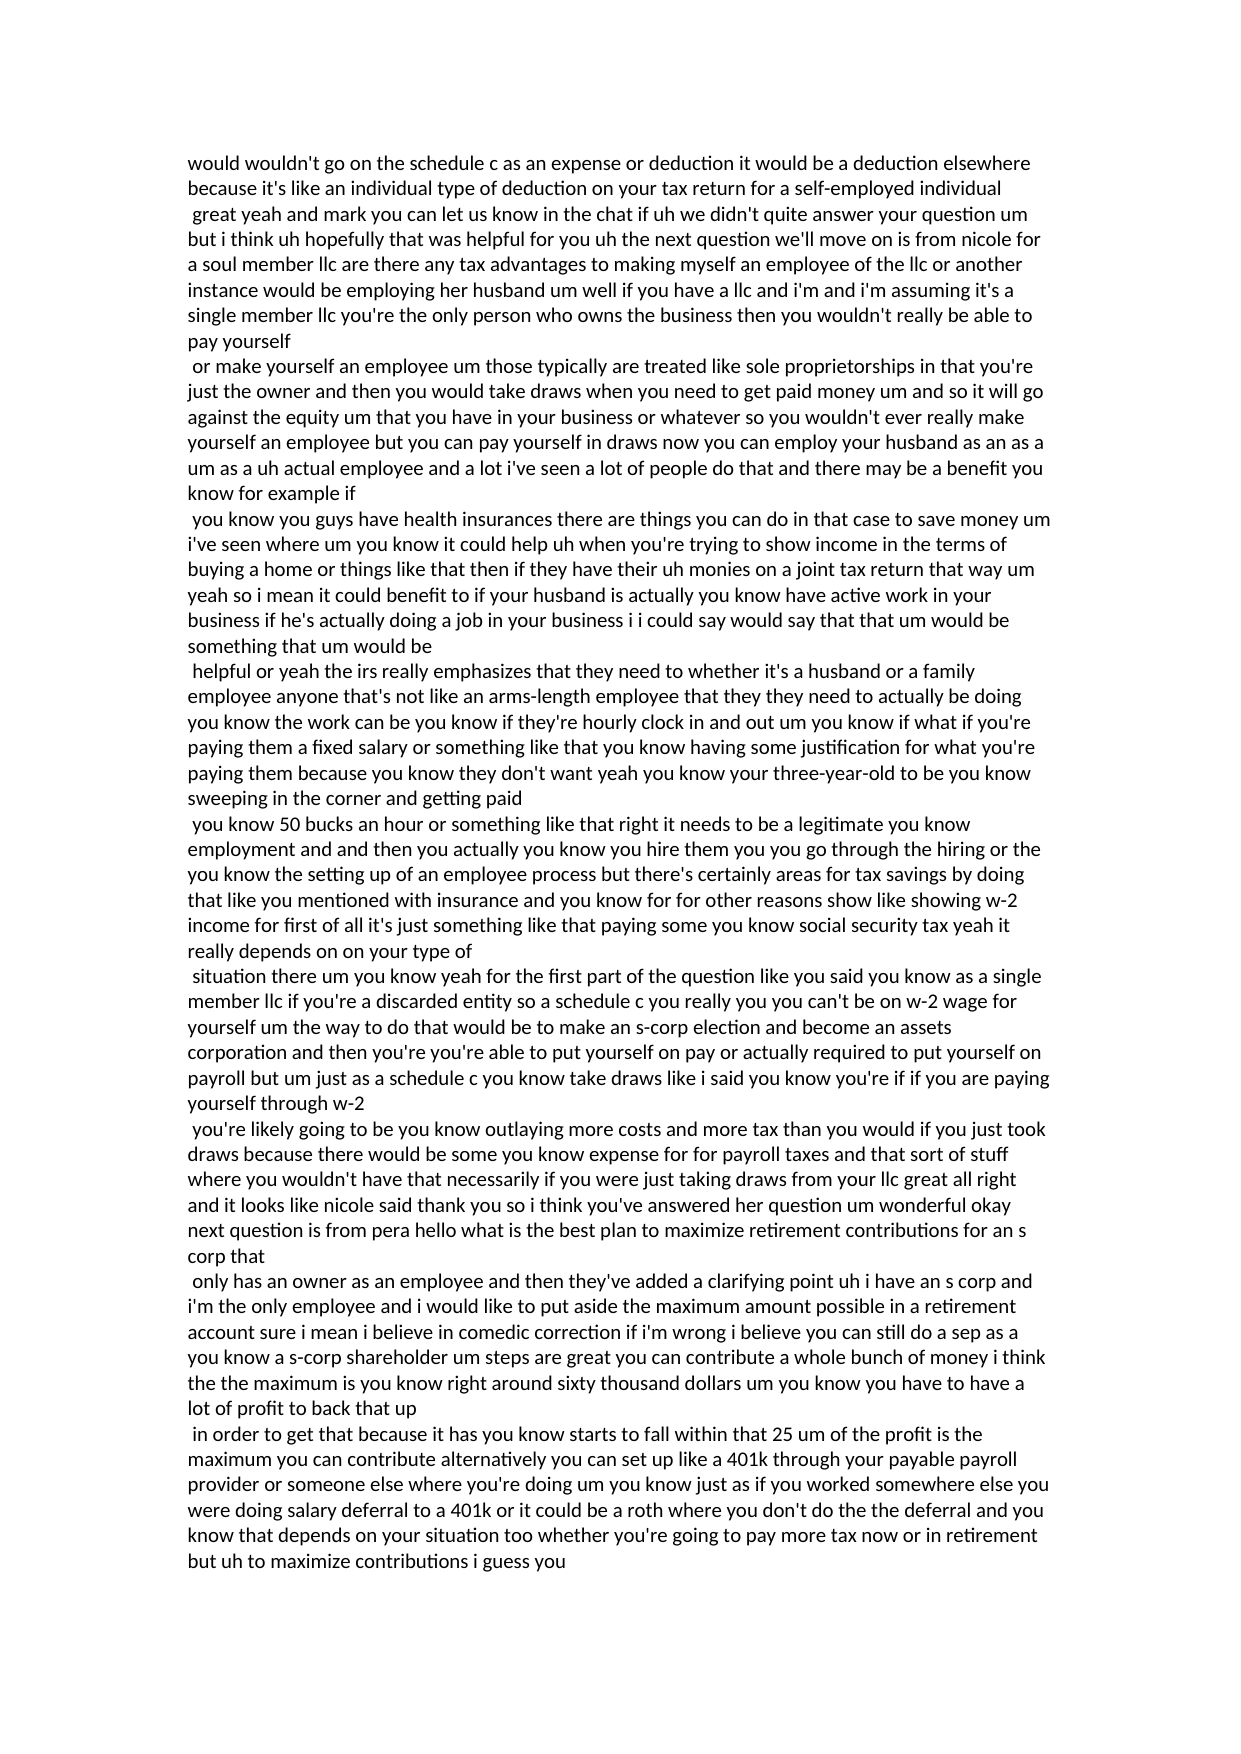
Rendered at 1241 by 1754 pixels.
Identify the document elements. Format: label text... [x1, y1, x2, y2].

text you know you guys have health insurances there are things you can do in that case to save money um i've seen where um you know it could help uh when you're trying to show income in the terms of buying a home or things like that then if they have their uh monies on a joint tax return that way um yeah so i mean it could benefit to if your husband is actually you know have active work in your business if he's actually doing a job in your business i i could say would say that that um would be something that um would be [187, 506, 1053, 658]
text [187, 150, 1053, 201]
text situation there um you know yeah for the first part of the question like you said you know as a single member llc if you're a discarded entity so a schedule c you really you you can't be on w-2 wage for yourself um the way to do that would be to make an s-corp election and become an assets corporation and then you're you're able to put yourself on pay or actually required to put yourself on payroll but um just as a schedule c you know take draws like i said you know you're if if you are paying yourself through w-2 [187, 963, 1053, 1116]
text great yeah and mark you can let us know in the chat if uh we didn't quite answer your question um but i think uh hopefully that was helpful for you uh the next question we'll move on is from nicole for a soul member llc are there any tax advantages to making myself an employee of the llc or another instance would be employing her husband um well if you have a llc and i'm and i'm assuming it's a single member llc you're the only person who owns the business then you wouldn't really be able to pay yourself [187, 201, 1053, 353]
text in order to get that because it has you know starts to fall within that 25 um of the profit is the maximum you can contribute alternatively you can set up like a 401k through your payable payroll provider or someone else where you're doing um you know just as if you worked somewhere else you were doing salary deferral to a 401k or it could be a roth where you don't do the the deferral and you know that depends on your situation too whether you're going to pay more tax now or in retirement but uh to maximize contributions i guess you [187, 1421, 1053, 1573]
text or make yourself an employee um those typically are treated like sole proprietorships in that you're just the owner and then you would take draws when you need to get paid money um and so it will go against the equity um that you have in your business or whatever so you wouldn't ever really make yourself an employee but you can pay yourself in draws now you can employ your husband as an as a um as a uh actual employee and a lot i've seen a lot of people do that and there may be a benefit you know for example if [187, 353, 1053, 506]
text you know 50 bucks an hour or something like that right it needs to be a legitimate you know employment and and then you actually you know you hire them you you go through the hiring or the you know the setting up of an employee process but there's certainly areas for tax savings by doing that like you mentioned with insurance and you know for for other reasons show like showing w-2 income for first of all it's just something like that paying some you know social security tax yeah it really depends on on your type of [187, 811, 1053, 963]
text helpful or yeah the irs really emphasizes that they need to whether it's a husband or a family employee anyone that's not like an arms-length employee that they they need to actually be doing you know the work can be you know if they're hourly clock in and out um you know if what if you're paying them a fixed salary or something like that you know having some justification for what you're paying them because you know they don't want yeah you know your three-year-old to be you know sweeping in the corner and getting paid [187, 658, 1053, 811]
text you're likely going to be you know outlaying more costs and more tax than you would if you just took draws because there would be some you know expense for for payroll taxes and that sort of stuff where you wouldn't have that necessarily if you were just taking draws from your llc great all right and it looks like nicole said thank you so i think you've answered her question um wonderful okay next question is from pera hello what is the best plan to maximize retirement contributions for an s corp that [187, 1116, 1053, 1268]
text only has an owner as an employee and then they've added a clarifying point uh i have an s corp and i'm the only employee and i would like to put aside the maximum amount possible in a retirement account sure i mean i believe in comedic correction if i'm wrong i believe you can still do a sep as a you know a s-corp shareholder um steps are great you can contribute a whole bunch of money i think the the maximum is you know right around sixty thousand dollars um you know you have to have a lot of profit to back that up [187, 1268, 1053, 1421]
